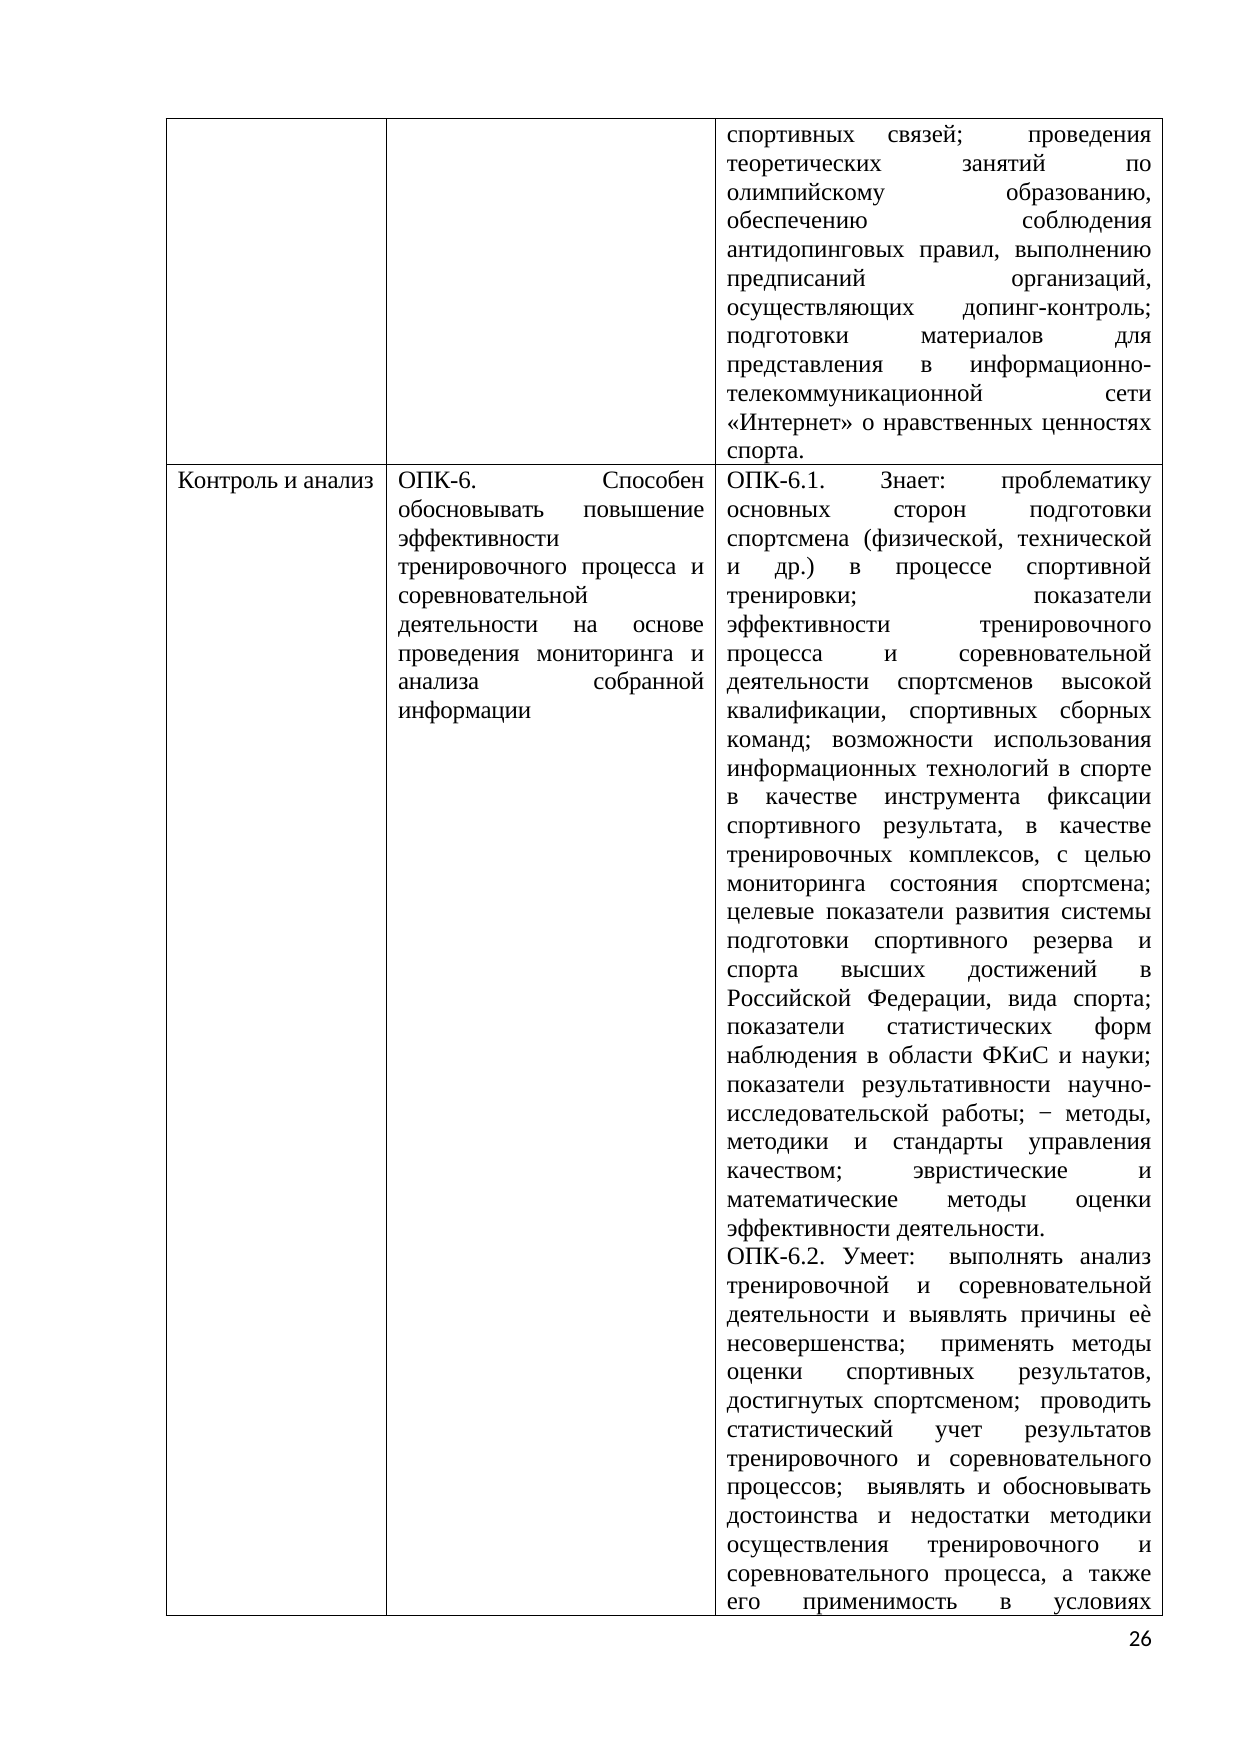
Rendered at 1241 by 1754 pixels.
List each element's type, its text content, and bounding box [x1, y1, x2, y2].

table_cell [716, 465, 1162, 1615]
table_cell [167, 119, 386, 464]
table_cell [716, 119, 1162, 464]
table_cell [387, 465, 715, 1615]
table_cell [387, 119, 715, 464]
table_cell Контроль и анализ [167, 465, 386, 1615]
